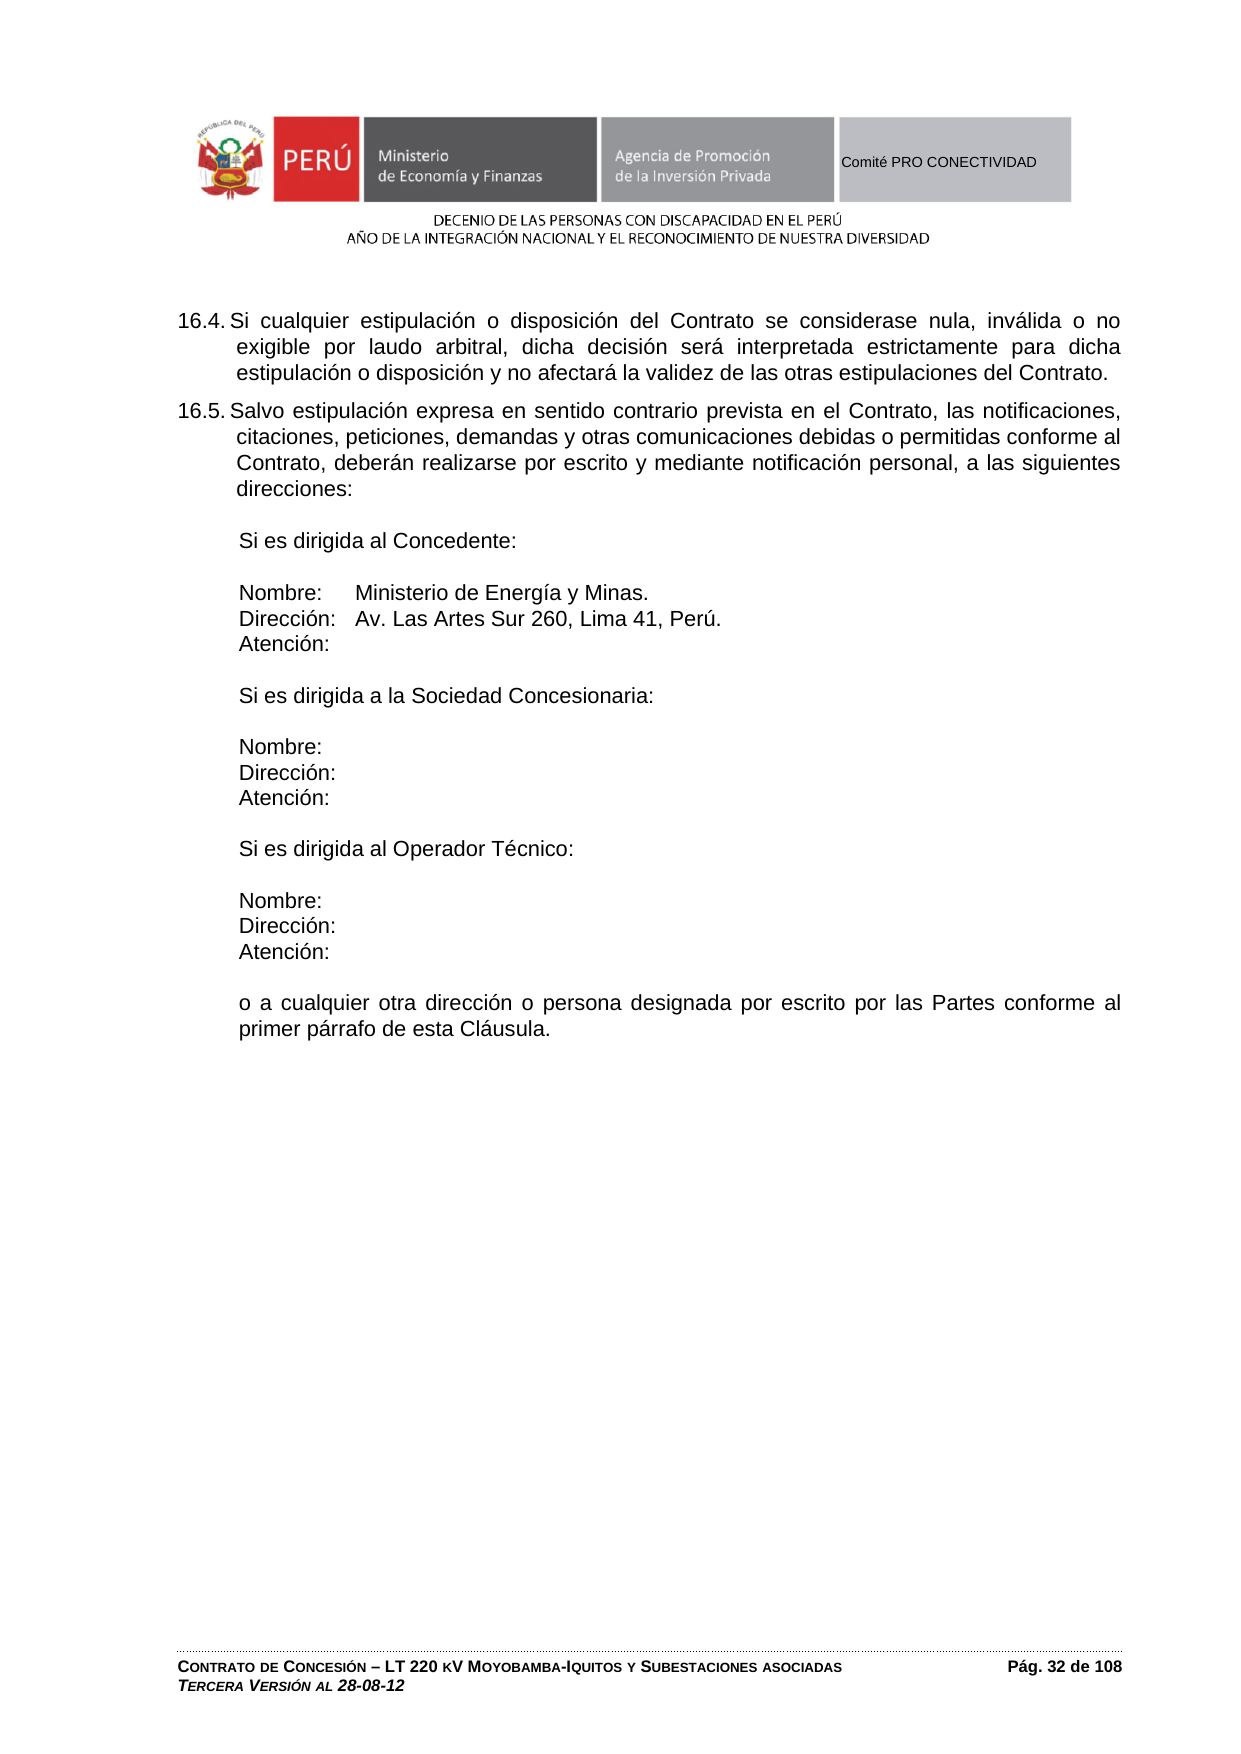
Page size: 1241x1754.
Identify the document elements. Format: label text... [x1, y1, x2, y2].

list Salvo estipulación expresa en sentido contrario prevista en el Contrato, las notificaciones, citaciones, peticiones, demandas y otras comunicaciones debidas o permitidas conforme al Contrato, deberán realizarse por escrito y mediante notificación personal, a las siguientes direcciones: [177, 398, 1122, 501]
picture [176, 74, 1121, 264]
text Dirección: Av. Las Artes Sur 260, Lima 41, Perú. [239, 606, 1122, 631]
list Si cualquier estipulación o disposición del Contrato se considerase nula, inválida o no exigible por laudo arbitral, dicha decisión será interpretada estrictamente para dicha estipulación o disposición y no afectará la validez de las otras estipulaciones del Contrato. [177, 308, 1122, 385]
text Si es dirigida a la Sociedad Concesionaria: [238, 682, 1122, 708]
text Atención: [239, 631, 1122, 656]
text Si es dirigida al Operador Técnico: [238, 836, 1122, 861]
text Nombre: [238, 887, 1122, 913]
text Dirección: [239, 913, 1122, 938]
text Dirección: [239, 759, 1122, 784]
text o a cualquier otra dirección o persona designada por escrito por las Partes conforme al primer párrafo de esta Cláusula. [238, 990, 1122, 1041]
text Atención: [239, 939, 1122, 964]
text Nombre: Ministerio de Energía y Minas. [238, 580, 1122, 605]
text Atención: [239, 785, 1122, 810]
text Nombre: [238, 734, 1122, 759]
text Si es dirigida al Concedente: [238, 528, 1122, 553]
